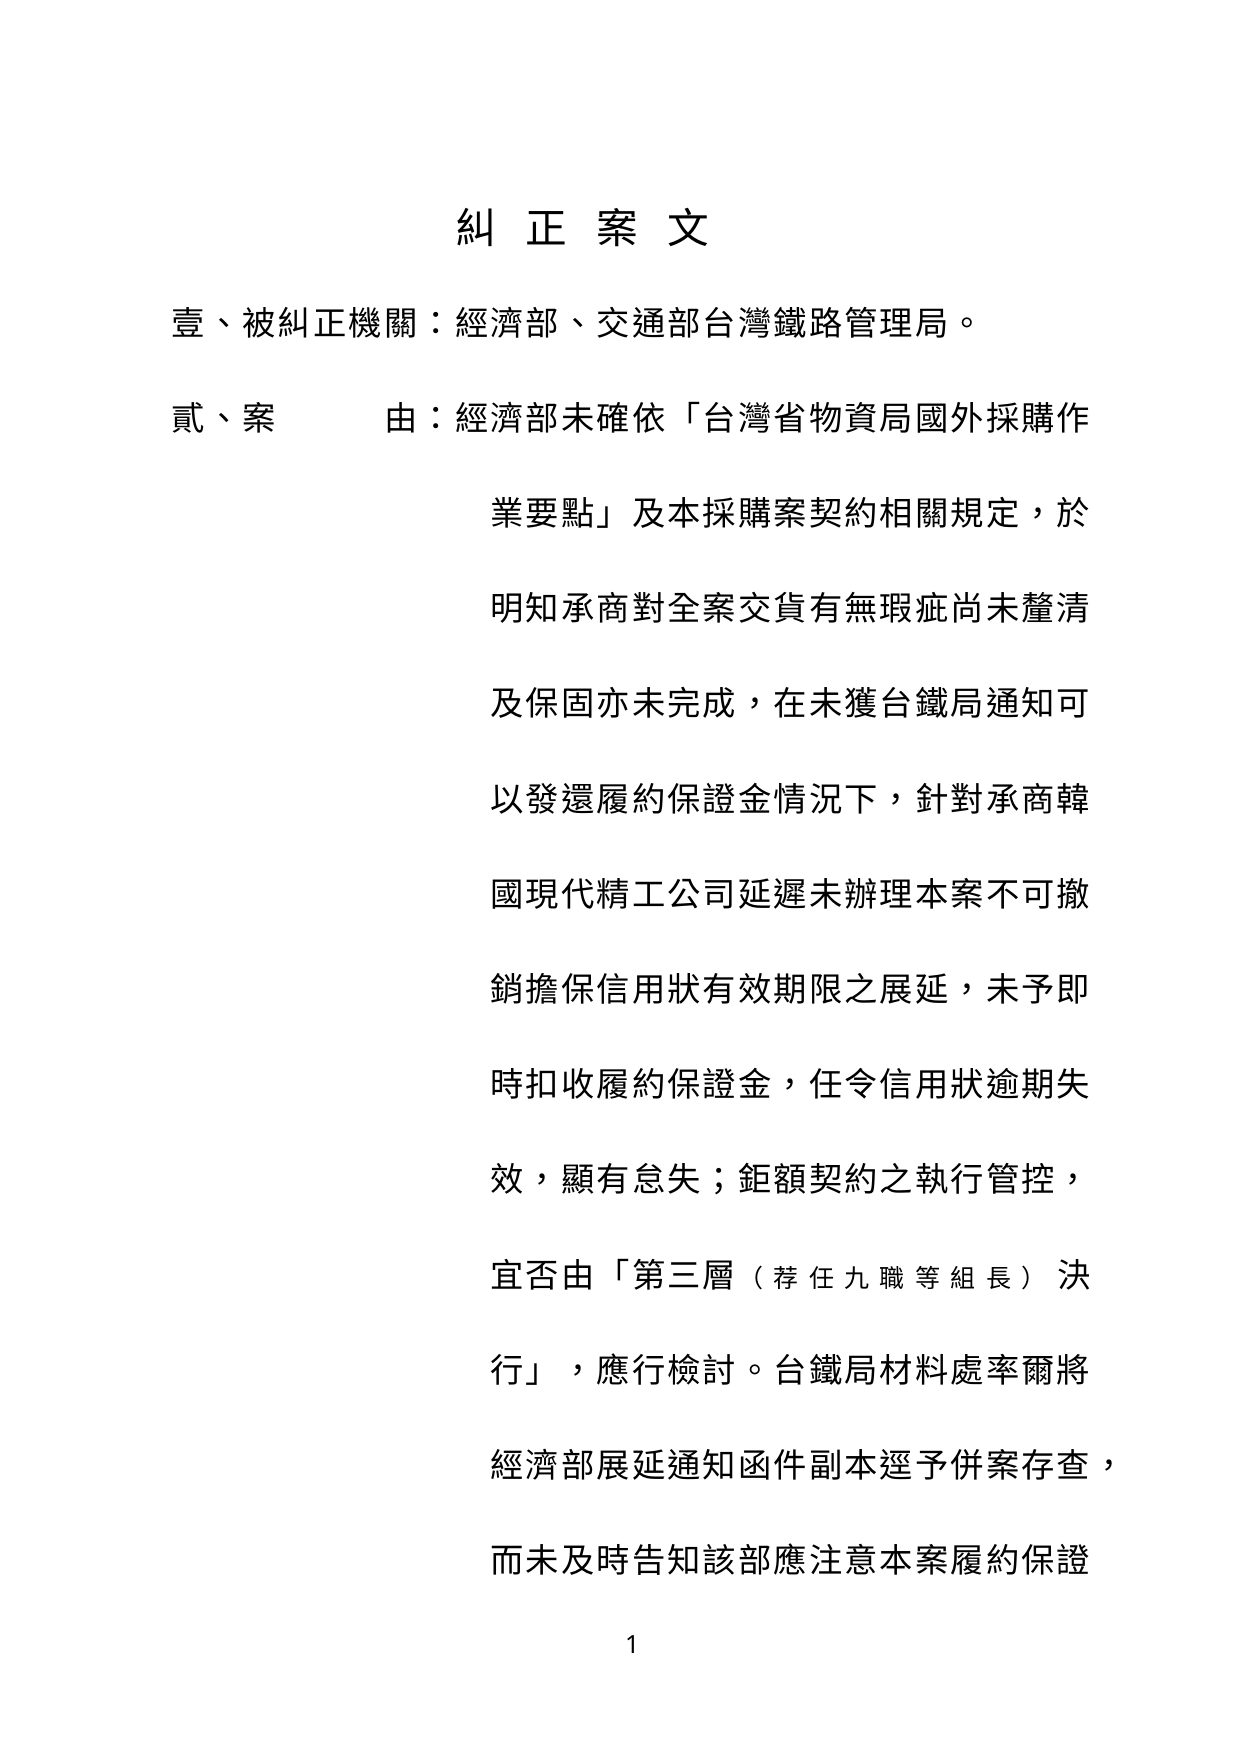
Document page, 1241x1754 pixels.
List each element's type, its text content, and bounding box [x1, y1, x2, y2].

text 糾正案文 [419, 178, 1092, 273]
subtitle 被糾正機關：經濟部、交通部台灣鐵路管理局。 [171, 273, 1092, 368]
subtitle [171, 368, 1092, 1606]
